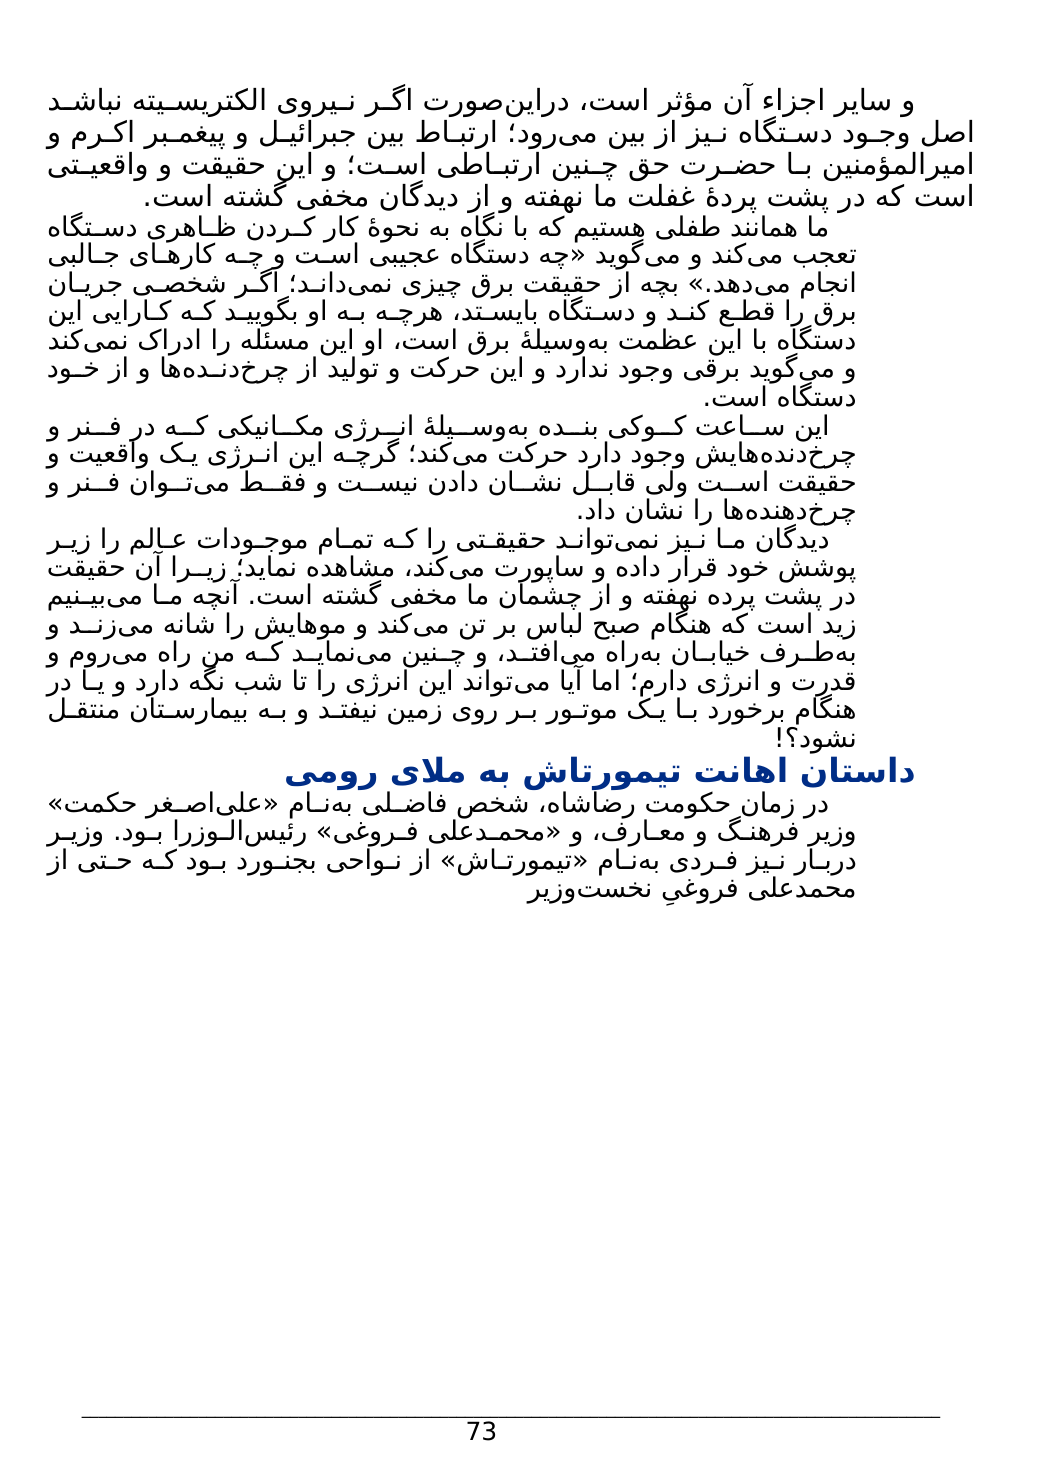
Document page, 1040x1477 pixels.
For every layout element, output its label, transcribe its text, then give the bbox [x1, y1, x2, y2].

text و سایر اجزاء آن مؤثر است، دراین‌صورت‌ اگر نیروی الکتریسیته نباشد اصل وجود دستگاه‌ نیز از بین می‌رود؛ ارتباط بین جبرائیل و پیغمبر اکرم و امیرالمؤمنین با حضرت حق‌ چنین ارتباطی است؛ و این حقیقت و واقعیتی است که در پشت پردۀ غفلت ما نهفته و از دیدگان مخفی گشته است. [47, 84, 975, 213]
text این ساعت کوکی بنده به‌وسیلۀ انرژی مکانیکی که در فنر و چرخ‌دنده‌هایش وجود دارد حرکت می‌کند؛ گرچه این انرژی یک واقعیت و حقیقت است ولی قابل نشان دادن نیست و فقط می‌توان فنر و چرخ‌دهنده‌ها را نشان داد. [47, 412, 857, 526]
text ما همانند طفلی هستیم که با نگاه به نحوۀ کار کردن ظاهری دستگاه تعجب می‌کند و می‌گوید «چه دستگاه عجیبی است و چه کارهای جالبی انجام می‌دهد.» بچه از حقیقت برق چیزی نمی‌داند؛ اگر شخصی جریان برق را قطع کند و دستگاه بایستد، هرچه به او بگویید که کارایی این دستگاه با این عظمت به‌وسیلۀ برق است، او این مسئله را ادراک نمی‌کند و می‌گوید برقی وجود ندارد و این حرکت و تولید از چرخ‌دنده‌ها و از خود دستگاه است. [47, 213, 857, 412]
text در زمان حکومت رضاشاه، شخص فاضلی به‌نام «علی‌اصغر حکمت» وزیر فرهنگ و معارف، و «محمدعلی فروغی» رئیس‌الوزرا بود. وزیر دربار نیز فردی به‌نام «تیمورتاش» از نواحی بجنورد بود که حتی از محمدعلی فروغیِ نخست‌وزیر [47, 790, 857, 904]
subtitle داستان اهانت تیمورتاش به ملای رومی [106, 753, 916, 790]
text دیدگان ما نیز نمی‌تواند حقیقتی را که تمام موجودات عالم را زیر پوشش خود قرار داده و ساپورت می‌کند، مشاهده نماید؛ زیرا آن حقیقت در پشت پرده نهفته و از چشمان ما مخفی گشته است. آنچه ما می‌بینیم زید است که هنگام‌ صبح لباس بر تن می‌کند و موهایش را شانه می‌زند و به‌طرف خیابان به‌راه می‌افتد، و چنین می‌نماید که من راه می‌روم و قدرت و انرژی دارم؛ اما آیا می‌تواند این انرژی را تا شب نگه دارد و یا در هنگام برخورد با یک موتور بر روی زمین نیفتد و به بیمارستان منتقل نشود؟! [47, 526, 857, 753]
